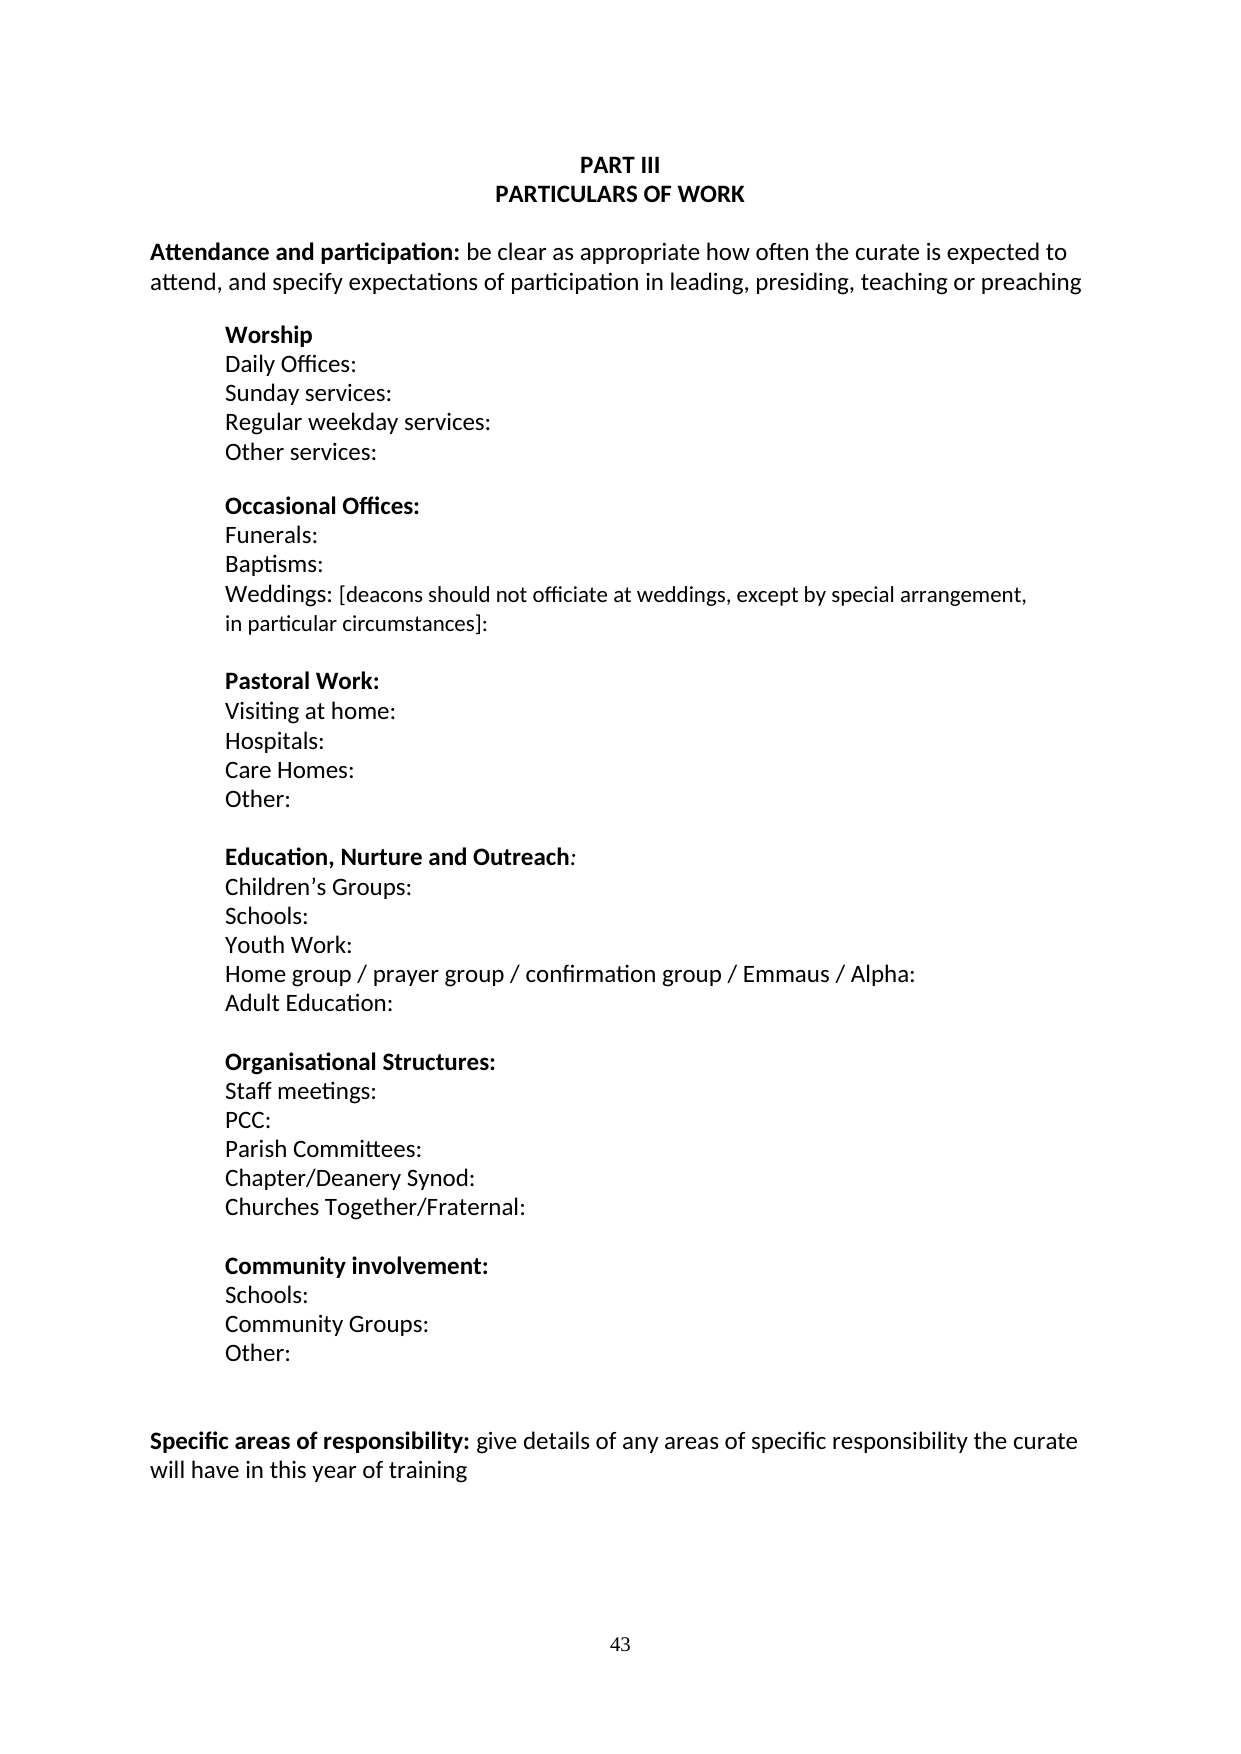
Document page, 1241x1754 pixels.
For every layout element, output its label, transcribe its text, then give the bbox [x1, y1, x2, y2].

text Children’s Groups: [150, 872, 1090, 901]
text Visiting at home: [150, 695, 1090, 726]
text Schools: [150, 1280, 1090, 1309]
text Organisational Structures: [150, 1047, 1090, 1076]
text Community Groups: [150, 1309, 1090, 1338]
text Other: [150, 1338, 1090, 1367]
text Chapter/Deanery Synod: [150, 1163, 1090, 1192]
text Daily Offices: [150, 349, 1090, 378]
text Sunday services: [150, 378, 1090, 407]
text Education, Nurture and Outreach: [150, 842, 1090, 872]
text Community involvement: [150, 1251, 1090, 1280]
text Care Homes: [150, 755, 1090, 784]
text Parish Committees: [150, 1134, 1090, 1163]
text Other services: [150, 437, 1090, 466]
text Occasional Offices: [150, 490, 1090, 520]
text Worship [150, 320, 1090, 349]
text Home group / prayer group / confirmation group / Emmaus / Alpha: [150, 959, 1090, 988]
text Part III [150, 150, 1090, 179]
text Adult Education: [150, 988, 1090, 1017]
text Regular weekday services: [150, 407, 1090, 437]
text in particular circumstances]: [150, 608, 1090, 637]
text Pastoral Work: [150, 666, 1090, 695]
text Weddings: [deacons should not officiate at weddings, except by special arrangement, [150, 579, 1090, 608]
text Schools: [150, 901, 1090, 930]
text Churches Together/Fraternal: [150, 1192, 1090, 1222]
text Funerals: [150, 520, 1090, 549]
text Baptisms: [150, 549, 1090, 579]
text Youth Work: [150, 930, 1090, 959]
text Staff meetings: [150, 1076, 1090, 1105]
text Particulars of Work [150, 179, 1090, 208]
text Other: [150, 784, 1090, 813]
text PCC: [150, 1105, 1090, 1134]
text Specific areas of responsibility: give details of any areas of specific responsibility the curate will have in this year of training [150, 1426, 1090, 1484]
text Hospitals: [150, 726, 1090, 755]
text Attendance and participation: be clear as appropriate how often the curate is expected to attend, and specify expectations of participation in leading, presiding, teaching or preaching [150, 237, 1090, 296]
